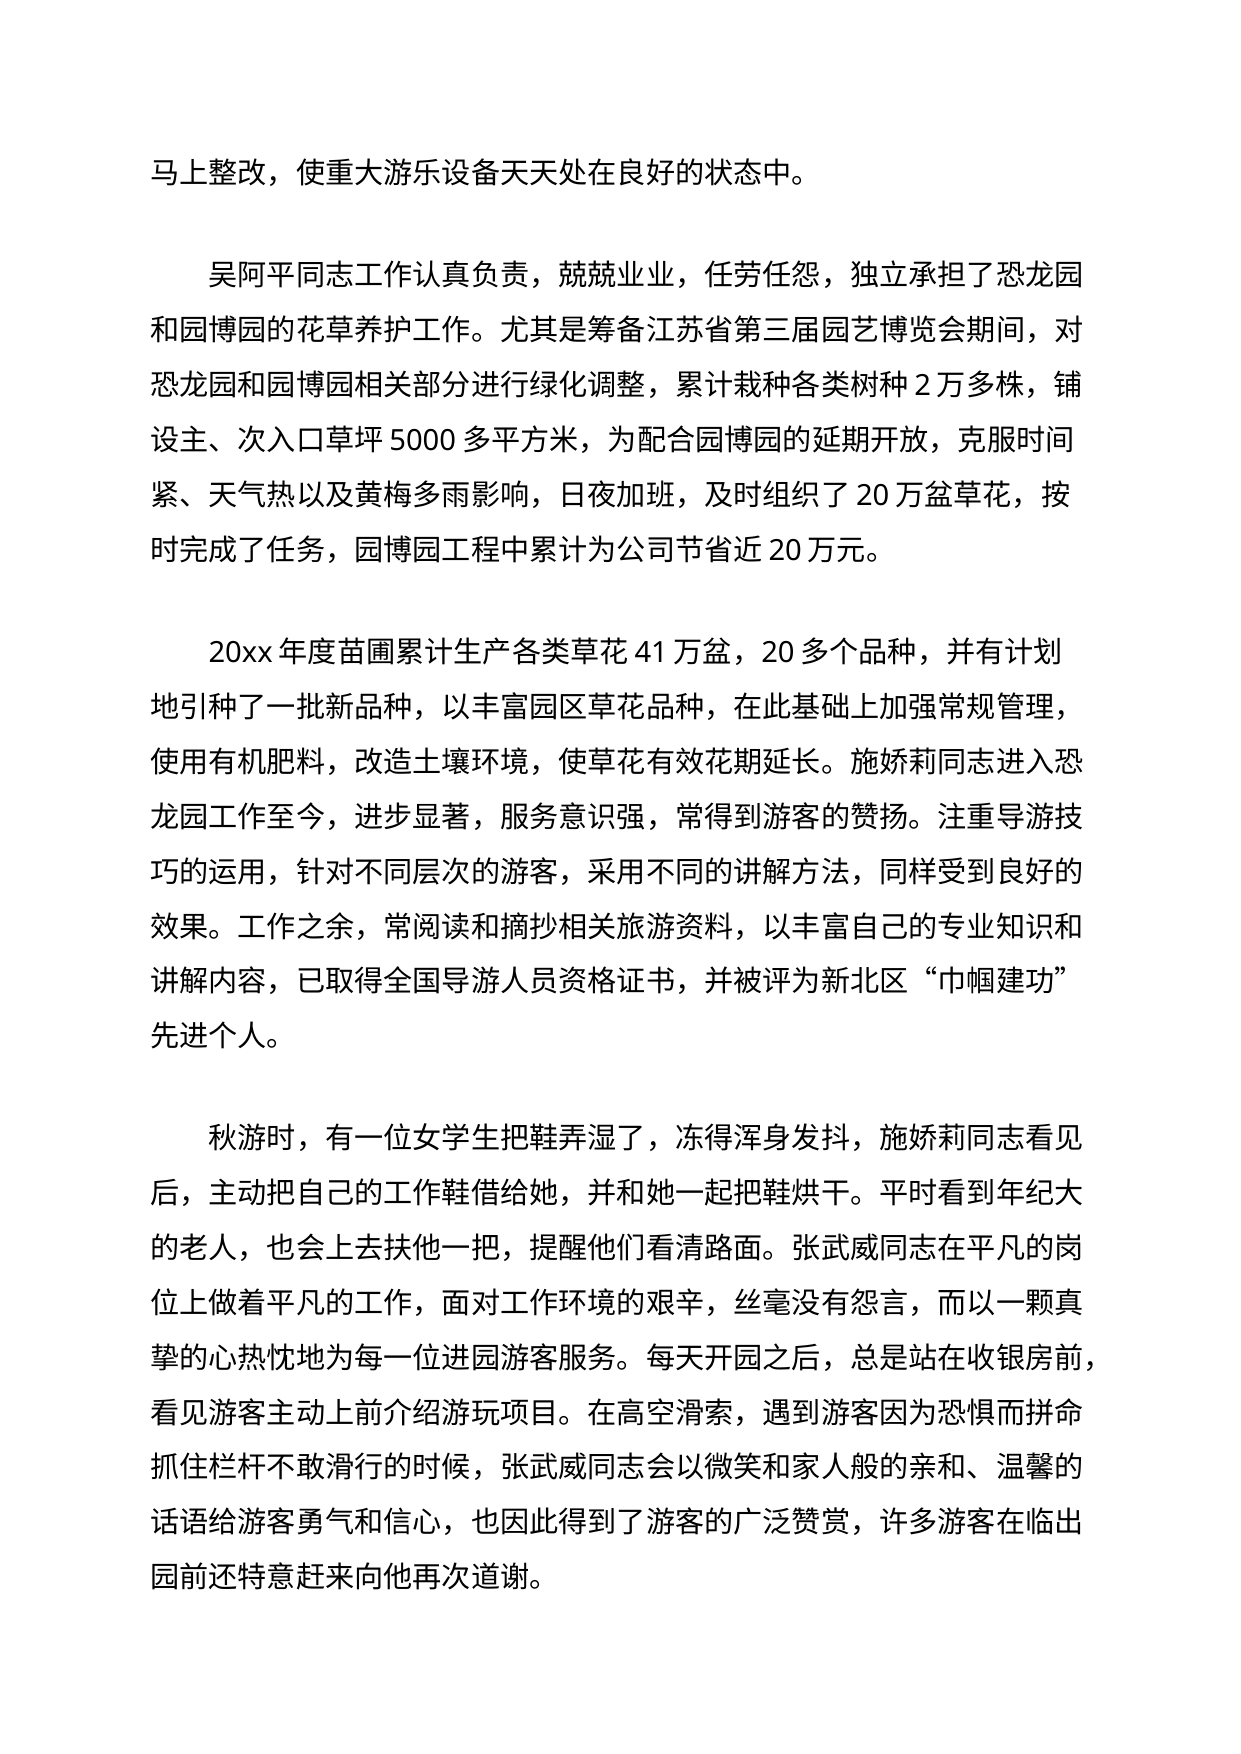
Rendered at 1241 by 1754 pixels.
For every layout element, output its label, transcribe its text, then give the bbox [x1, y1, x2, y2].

text 秋游时，有一位女学生把鞋弄湿了，冻得浑身发抖，施娇莉同志看见后，主动把自己的工作鞋借给她，并和她一起把鞋烘干。平时看到年纪大的老人，也会上去扶他一把，提醒他们看清路面。张武威同志在平凡的岗位上做着平凡的工作，面对工作环境的艰辛，丝毫没有怨言，而以一颗真挚的心热忱地为每一位进园游客服务。每天开园之后，总是站在收银房前，看见游客主动上前介绍游玩项目。在高空滑索，遇到游客因为恐惧而拼命抓住栏杆不敢滑行的时候，张武威同志会以微笑和家人般的亲和、温馨的话语给游客勇气和信心，也因此得到了游客的广泛赞赏，许多游客在临出园前还特意赶来向他再次道谢。 [150, 1115, 1090, 1596]
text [150, 150, 1090, 192]
text 20xx年度苗圃累计生产各类草花41万盆，20多个品种，并有计划地引种了一批新品种，以丰富园区草花品种，在此基础上加强常规管理，使用有机肥料，改造土壤环境，使草花有效花期延长。施娇莉同志进入恐龙园工作至今，进步显著，服务意识强，常得到游客的赞扬。注重导游技巧的运用，针对不同层次的游客，采用不同的讲解方法，同样受到良好的效果。工作之余，常阅读和摘抄相关旅游资料，以丰富自己的专业知识和讲解内容，已取得全国导游人员资格证书，并被评为新北区“巾帼建功”先进个人。 [150, 628, 1090, 1055]
text 吴阿平同志工作认真负责，兢兢业业，任劳任怨，独立承担了恐龙园和园博园的花草养护工作。尤其是筹备江苏省第三届园艺博览会期间，对恐龙园和园博园相关部分进行绿化调整，累计栽种各类树种2万多株，铺设主、次入口草坪5000多平方米，为配合园博园的延期开放，克服时间紧、天气热以及黄梅多雨影响，日夜加班，及时组织了20万盆草花，按时完成了任务，园博园工程中累计为公司节省近20万元。 [150, 252, 1090, 569]
